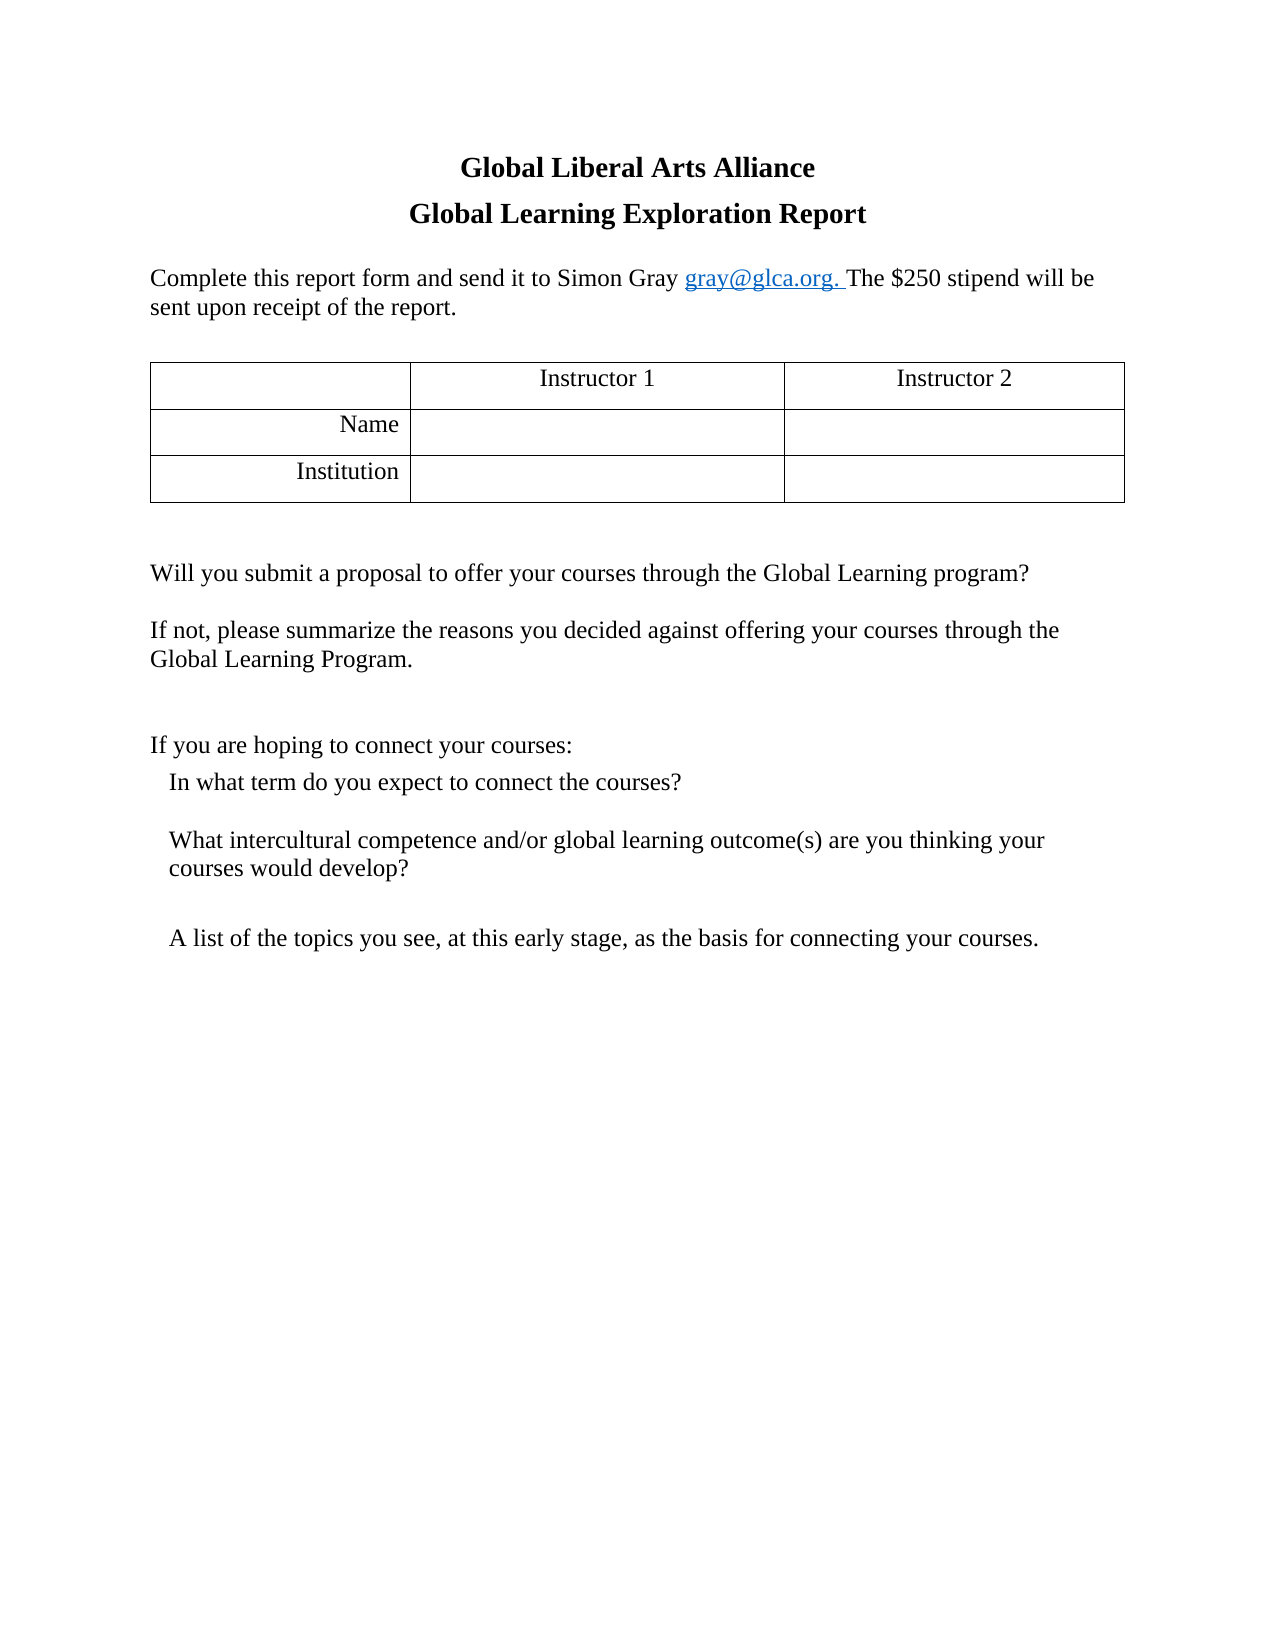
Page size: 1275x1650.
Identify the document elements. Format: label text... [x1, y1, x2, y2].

text Global Liberal Arts Alliance [150, 150, 1125, 183]
table_cell Institution [151, 456, 410, 502]
text If you are hoping to connect your courses: [150, 730, 1125, 759]
text Global Learning Exploration Report [150, 196, 1125, 229]
table_cell Name [151, 410, 410, 455]
text A list of the topics you see, at this early stage, as the basis for connecting your courses. [169, 923, 1125, 952]
table_cell [411, 410, 784, 455]
table_cell [785, 456, 1124, 502]
text Complete this report form and send it to Simon Gray gray@glca.org. The $250 stipend will be sent upon receipt of the report. [150, 263, 1125, 321]
text If not, please summarize the reasons you decided against offering your courses through the Global Learning Program. [150, 615, 1125, 673]
table_header Instructor 1 [411, 363, 784, 408]
text Will you submit a proposal to offer your courses through the Global Learning program? [150, 558, 1125, 586]
table_header [151, 363, 410, 408]
text What intercultural competence and/or global learning outcome(s) are you thinking your courses would develop? [169, 825, 1125, 882]
table_cell [785, 410, 1124, 455]
text In what term do you expect to connect the courses? [150, 767, 1125, 796]
table_cell [411, 456, 784, 502]
table_header Instructor 2 [785, 363, 1124, 408]
